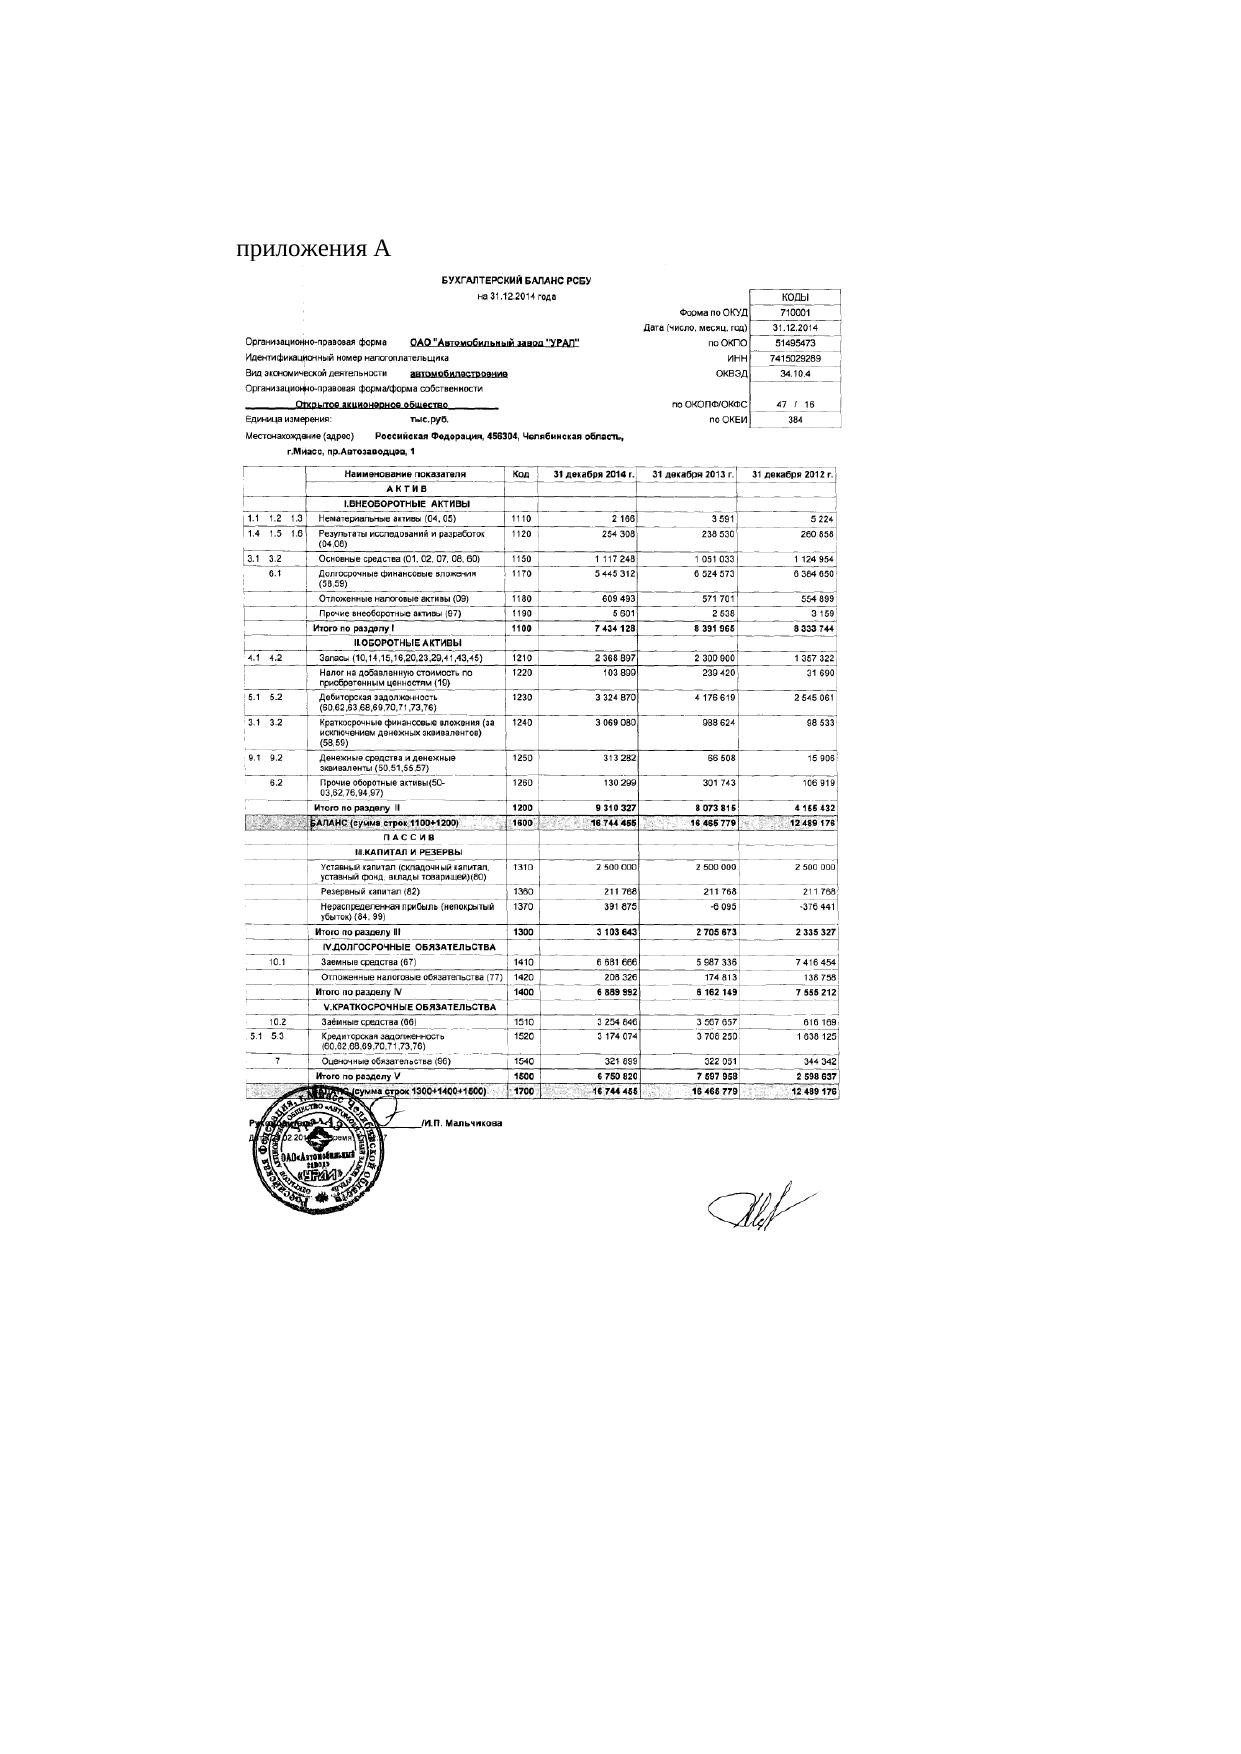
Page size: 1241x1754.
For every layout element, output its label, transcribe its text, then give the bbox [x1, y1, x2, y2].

text приложения А [177, 233, 1152, 262]
